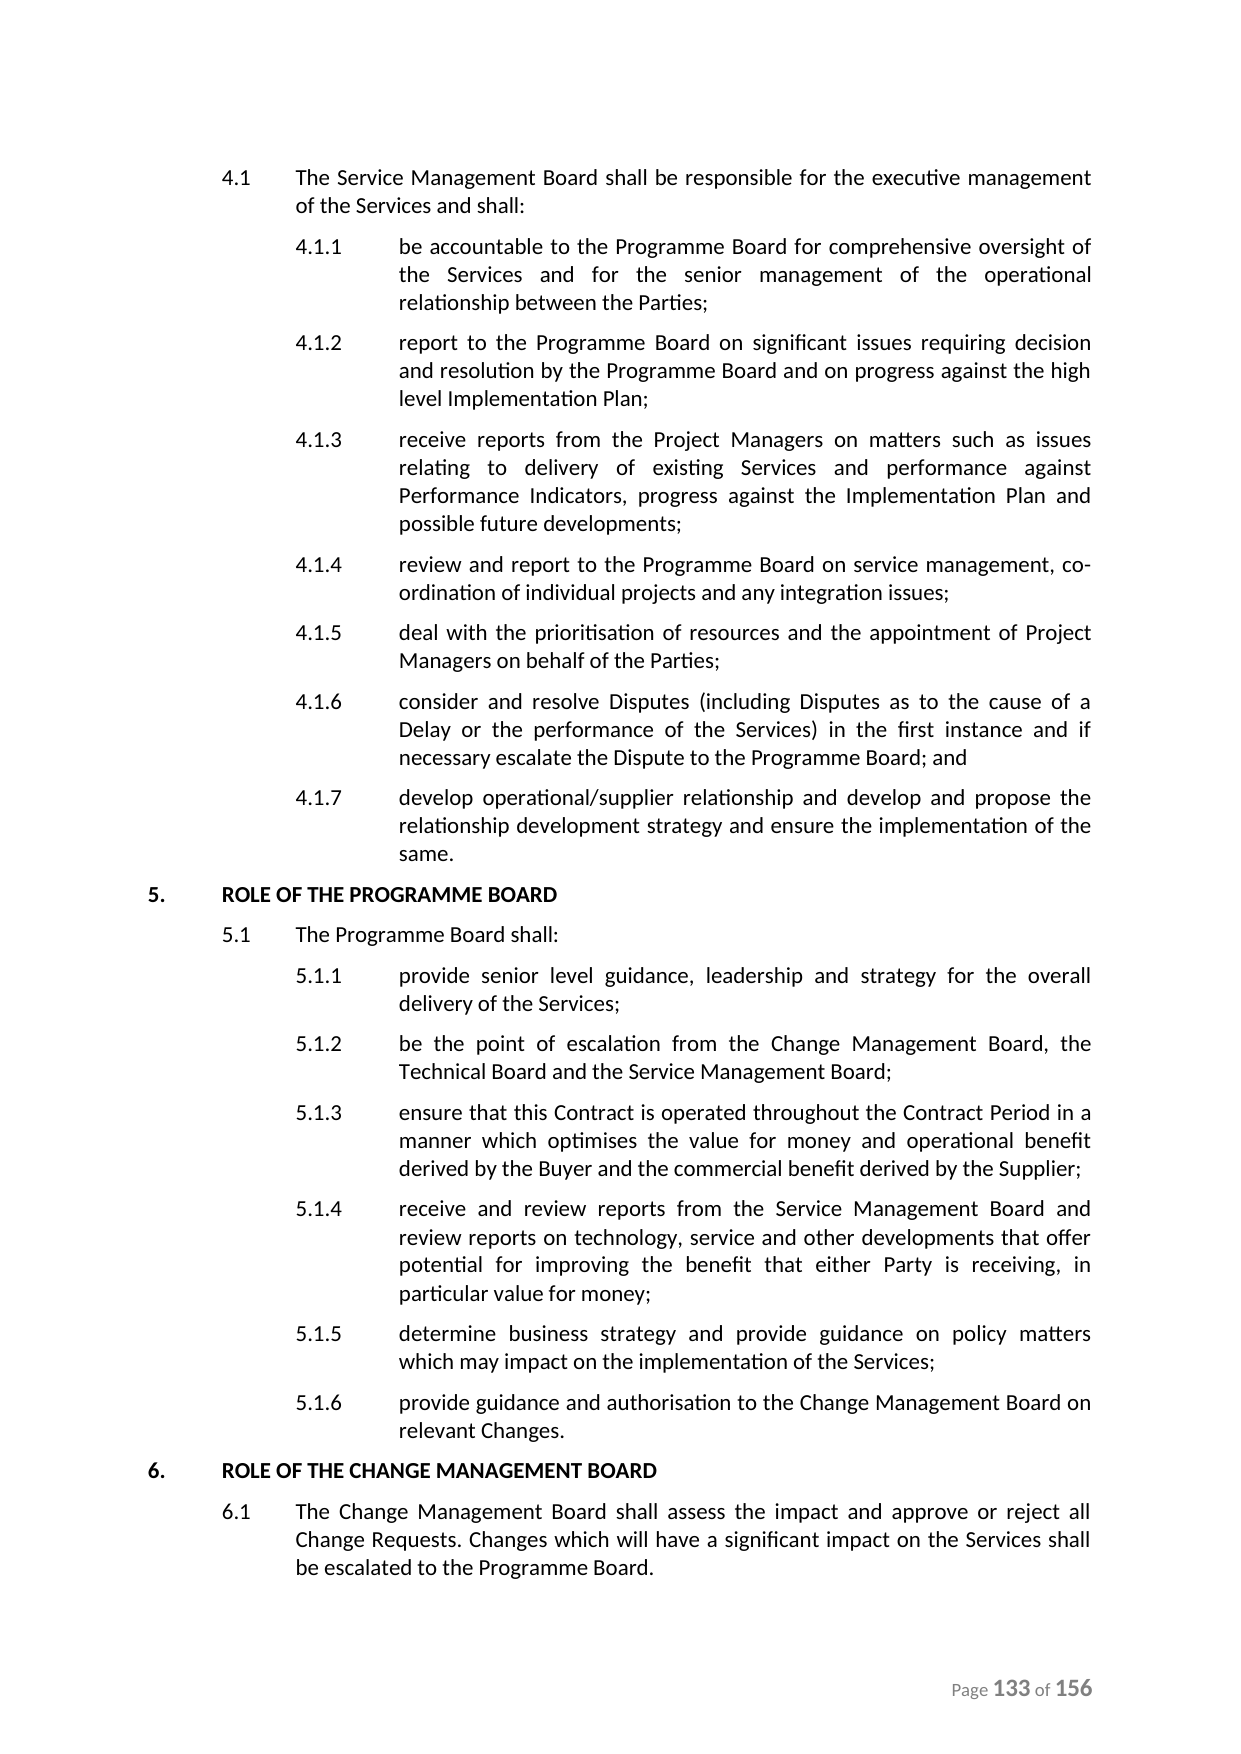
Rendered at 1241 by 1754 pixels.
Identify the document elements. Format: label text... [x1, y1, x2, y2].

list The Service Management Board shall be responsible for the executive management of the Services and shall: [222, 163, 1092, 219]
list The Programme Board shall: [222, 920, 1092, 948]
list be the point of escalation from the Change Management Board, the Technical Board and the Service Management Board; [295, 1029, 1092, 1086]
list ROLE OF THE CHANGE MANAGEMENT BOARD [148, 1456, 1092, 1484]
list review and report to the Programme Board on service management, co-ordination of individual projects and any integration issues; [295, 550, 1092, 606]
list provide senior level guidance, leadership and strategy for the overall delivery of the Services; [295, 961, 1092, 1017]
list ensure that this Contract is operated throughout the Contract Period in a manner which optimises the value for money and operational benefit derived by the Buyer and the commercial benefit derived by the Supplier; [295, 1098, 1092, 1182]
list determine business strategy and provide guidance on policy matters which may impact on the implementation of the Services; [295, 1319, 1092, 1375]
list ROLE OF THE PROGRAMME BOARD [148, 880, 1092, 908]
list receive reports from the Project Managers on matters such as issues relating to delivery of existing Services and performance against Performance Indicators, progress against the Implementation Plan and possible future developments; [295, 425, 1092, 537]
list consider and resolve Disputes (including Disputes as to the cause of a Delay or the performance of the Services) in the first instance and if necessary escalate the Dispute to the Programme Board; and [295, 687, 1092, 771]
list develop operational/supplier relationship and develop and propose the relationship development strategy and ensure the implementation of the same. [295, 783, 1092, 867]
list provide guidance and authorisation to the Change Management Board on relevant Changes. [295, 1388, 1092, 1444]
list deal with the prioritisation of resources and the appointment of Project Managers on behalf of the Parties; [295, 618, 1092, 674]
list report to the Programme Board on significant issues requiring decision and resolution by the Programme Board and on progress against the high level Implementation Plan; [295, 328, 1092, 413]
list The Change Management Board shall assess the impact and approve or reject all Change Requests. Changes which will have a significant impact on the Services shall be escalated to the Programme Board. [222, 1497, 1092, 1581]
list be accountable to the Programme Board for comprehensive oversight of the Services and for the senior management of the operational relationship between the Parties; [295, 232, 1092, 316]
list receive and review reports from the Service Management Board and review reports on technology, service and other developments that offer potential for improving the benefit that either Party is receiving, in particular value for money; [295, 1194, 1092, 1307]
